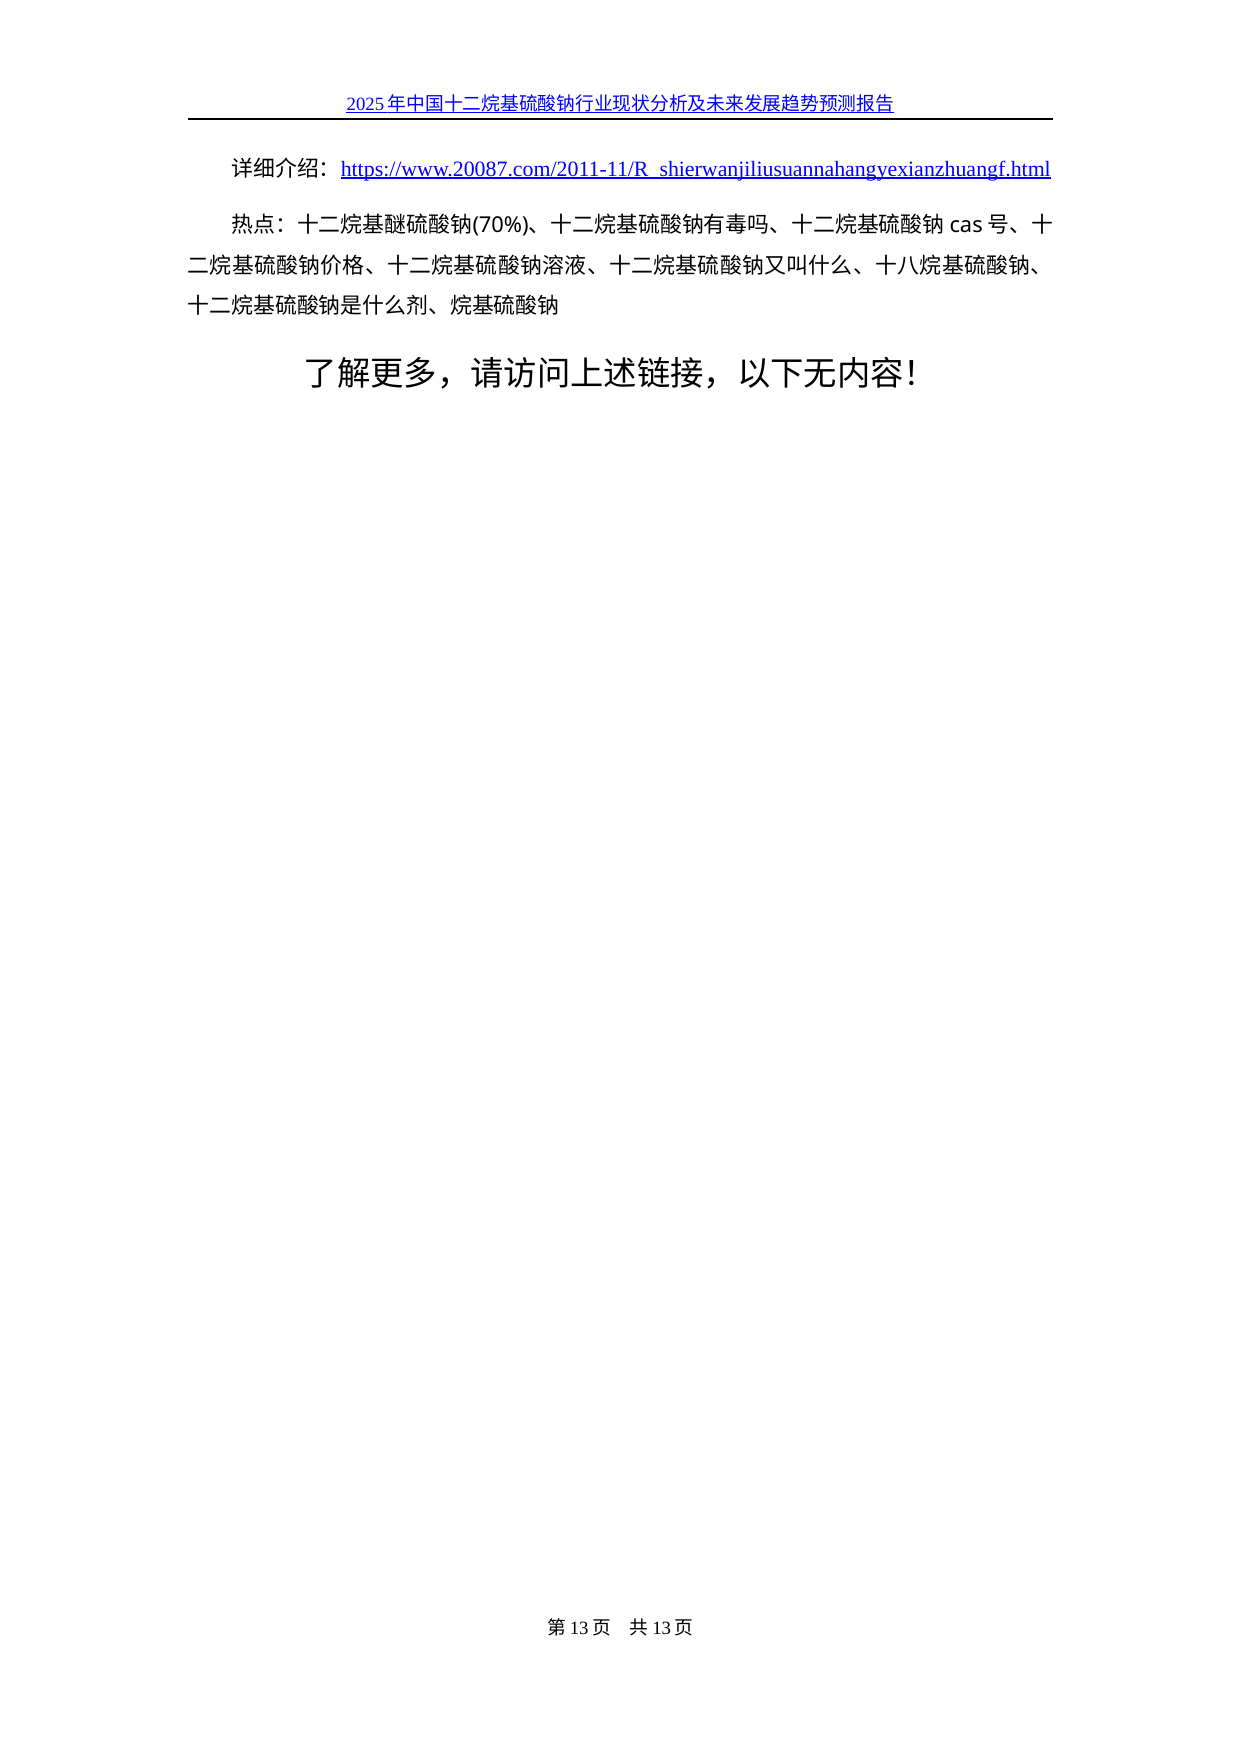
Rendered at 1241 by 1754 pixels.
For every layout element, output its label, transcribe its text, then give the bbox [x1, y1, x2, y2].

text 热点：十二烷基醚硫酸钠(70%)、十二烷基硫酸钠有毒吗、十二烷基硫酸钠cas号、十二烷基硫酸钠价格、十二烷基硫酸钠溶液、十二烷基硫酸钠又叫什么、十八烷基硫酸钠、十二烷基硫酸钠是什么剂、烷基硫酸钠 [187, 207, 1053, 321]
text 详细介绍：https://www.20087.com/2011-11/R_shierwanjiliusuannahangyexianzhuangf.html [187, 150, 1053, 183]
title 了解更多，请访问上述链接，以下无内容！ [187, 338, 1053, 403]
